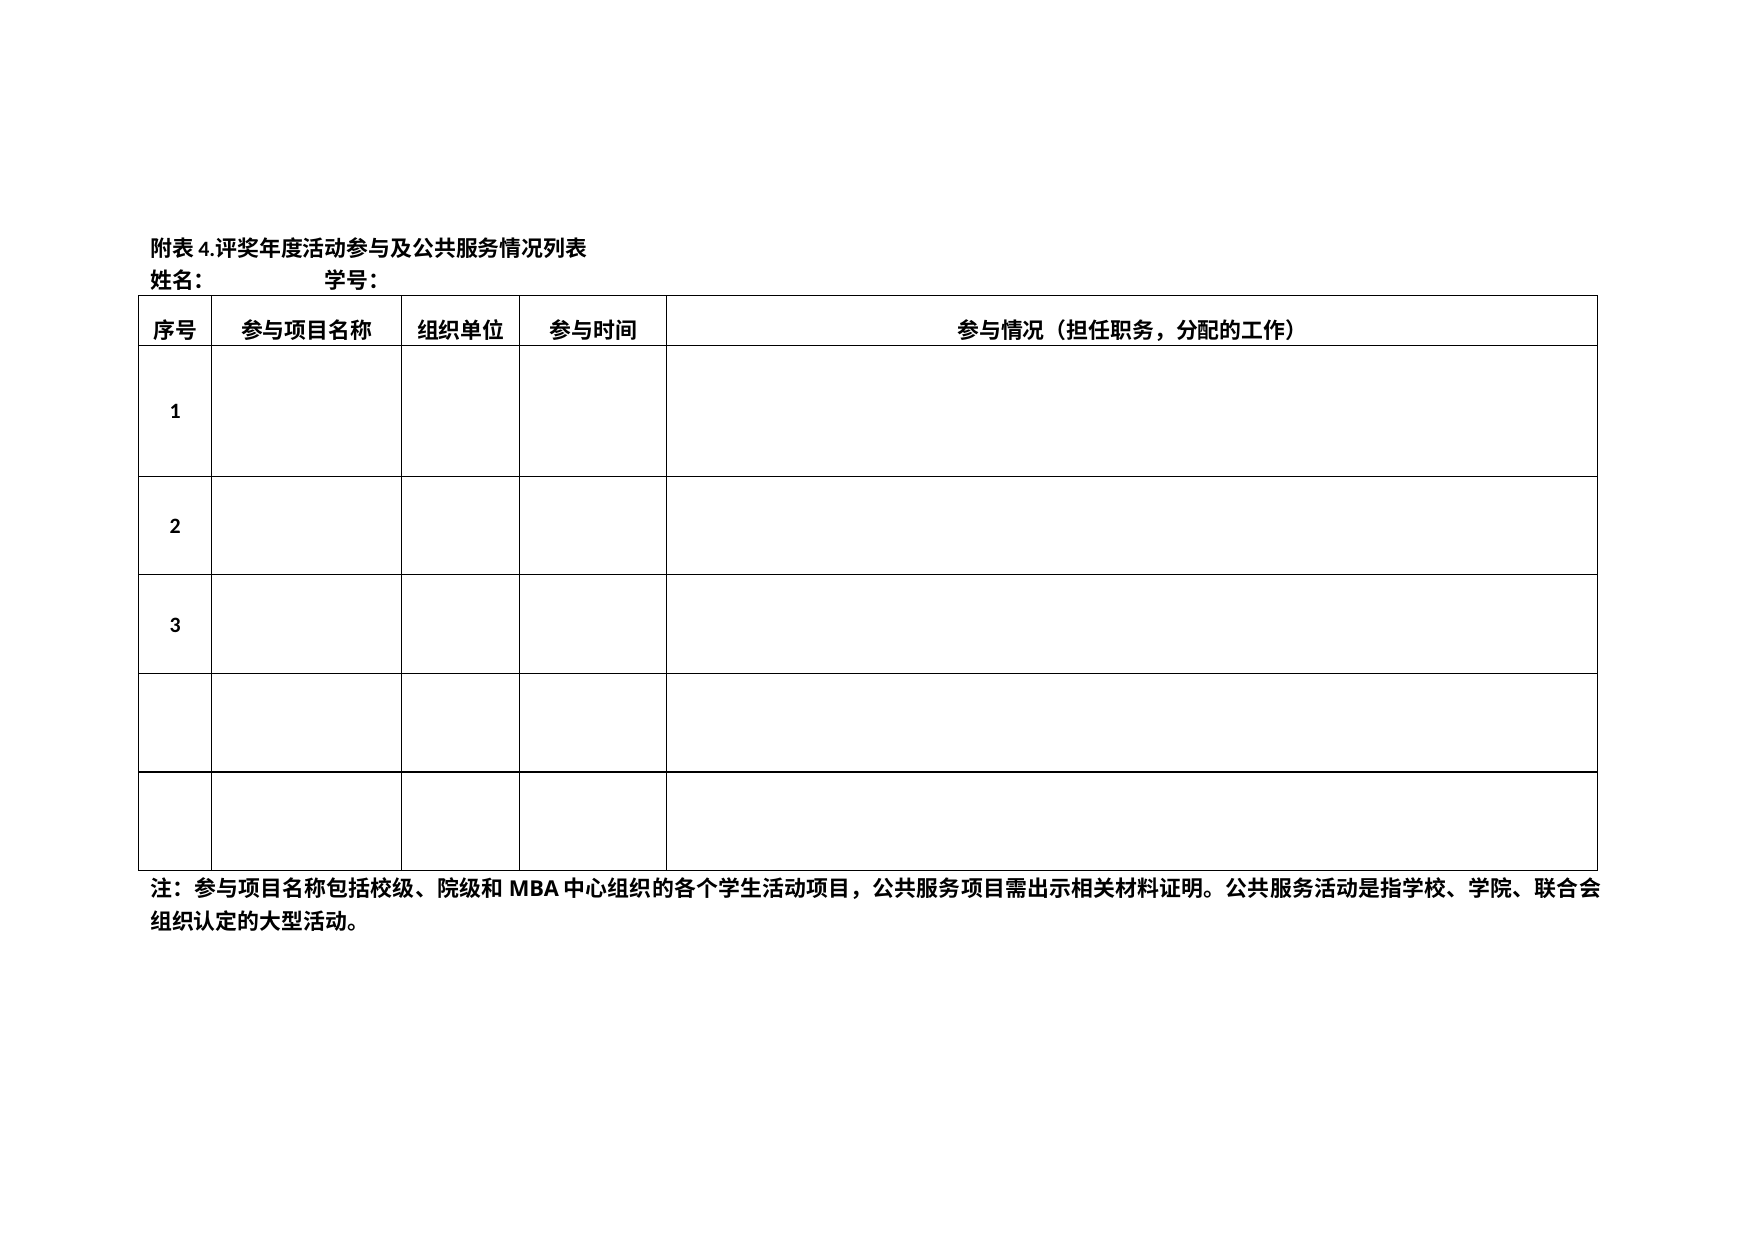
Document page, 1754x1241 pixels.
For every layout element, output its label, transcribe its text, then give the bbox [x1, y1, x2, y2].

table_cell [667, 575, 1597, 673]
table_cell [402, 477, 519, 574]
table_cell [667, 346, 1597, 476]
text 附表4.评奖年度活动参与及公共服务情况列表 [150, 230, 1604, 263]
table_cell 3 [139, 575, 211, 673]
table_cell [520, 773, 666, 870]
table_cell [667, 674, 1597, 771]
table_cell [139, 773, 211, 870]
table_cell 1 [139, 346, 211, 476]
text 注：参与项目名称包括校级、院级和MBA中心组织的各个学生活动项目，公共服务项目需出示相关材料证明。公共服务活动是指学校、学院、联合会组织认定的大型活动。 [150, 871, 1604, 936]
table_cell [667, 477, 1597, 574]
table_header 参与项目名称 [212, 296, 401, 345]
table_cell [212, 477, 401, 574]
table_header 序号 [139, 296, 211, 345]
table_cell [520, 477, 666, 574]
table_cell [212, 346, 401, 476]
table_header 参与时间 [520, 296, 666, 345]
table_cell [402, 773, 519, 870]
table_cell [402, 674, 519, 771]
table_header 参与情况（担任职务，分配的工作） [667, 296, 1597, 345]
table_cell [212, 575, 401, 673]
table_cell [520, 575, 666, 673]
table_header 组织单位 [402, 296, 519, 345]
table_cell [667, 773, 1597, 870]
table_cell 2 [139, 477, 211, 574]
table_cell [402, 346, 519, 476]
table_cell [139, 674, 211, 771]
table_cell [520, 346, 666, 476]
table_cell [520, 674, 666, 771]
table_cell [212, 773, 401, 870]
text 姓名： 学号： [150, 263, 1604, 295]
table_cell [212, 674, 401, 771]
table_cell [402, 575, 519, 673]
